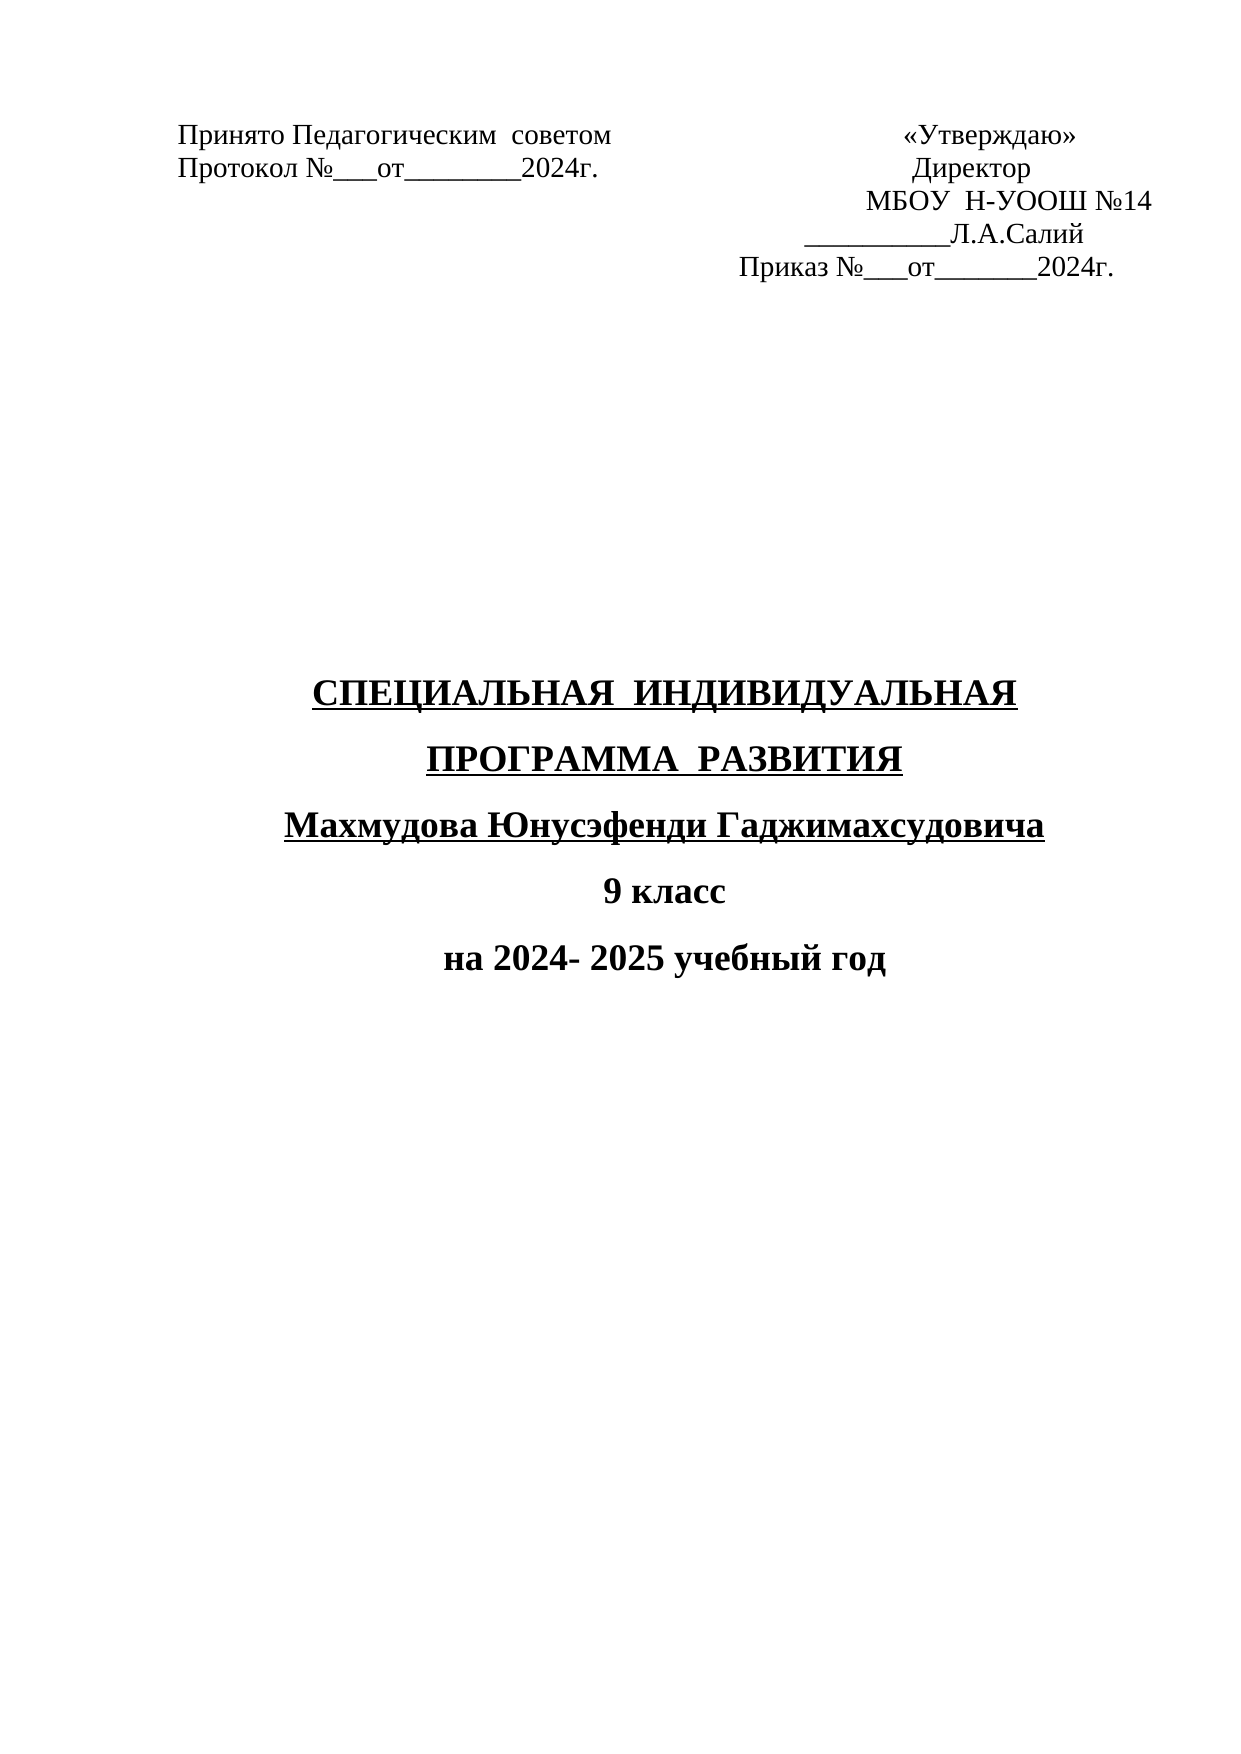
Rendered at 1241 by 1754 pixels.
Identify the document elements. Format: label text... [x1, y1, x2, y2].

text Протокол №___от________2024г. Директор [177, 151, 1152, 184]
text Принято Педагогическим советом «Утверждаю» [177, 118, 1152, 151]
text СПЕЦИАЛЬНАЯ ИНДИВИДУАЛЬНАЯ [177, 679, 1152, 712]
text на 2024- 2025 учебный год [177, 944, 1152, 977]
text МБОУ Н-УООШ №14 [177, 184, 1152, 217]
text Махмудова Юнусэфенди Гаджимахсудовича [177, 812, 613, 844]
text 9 класс [177, 878, 1152, 911]
text __________Л.А.Салий [177, 217, 1152, 250]
text Приказ №___от_______2024г. [177, 250, 1152, 283]
text Махмудова Юнусэфенди Гаджимахсудовича [617, 812, 1152, 844]
text ПРОГРАММА РАЗВИТИЯ [177, 746, 1152, 778]
